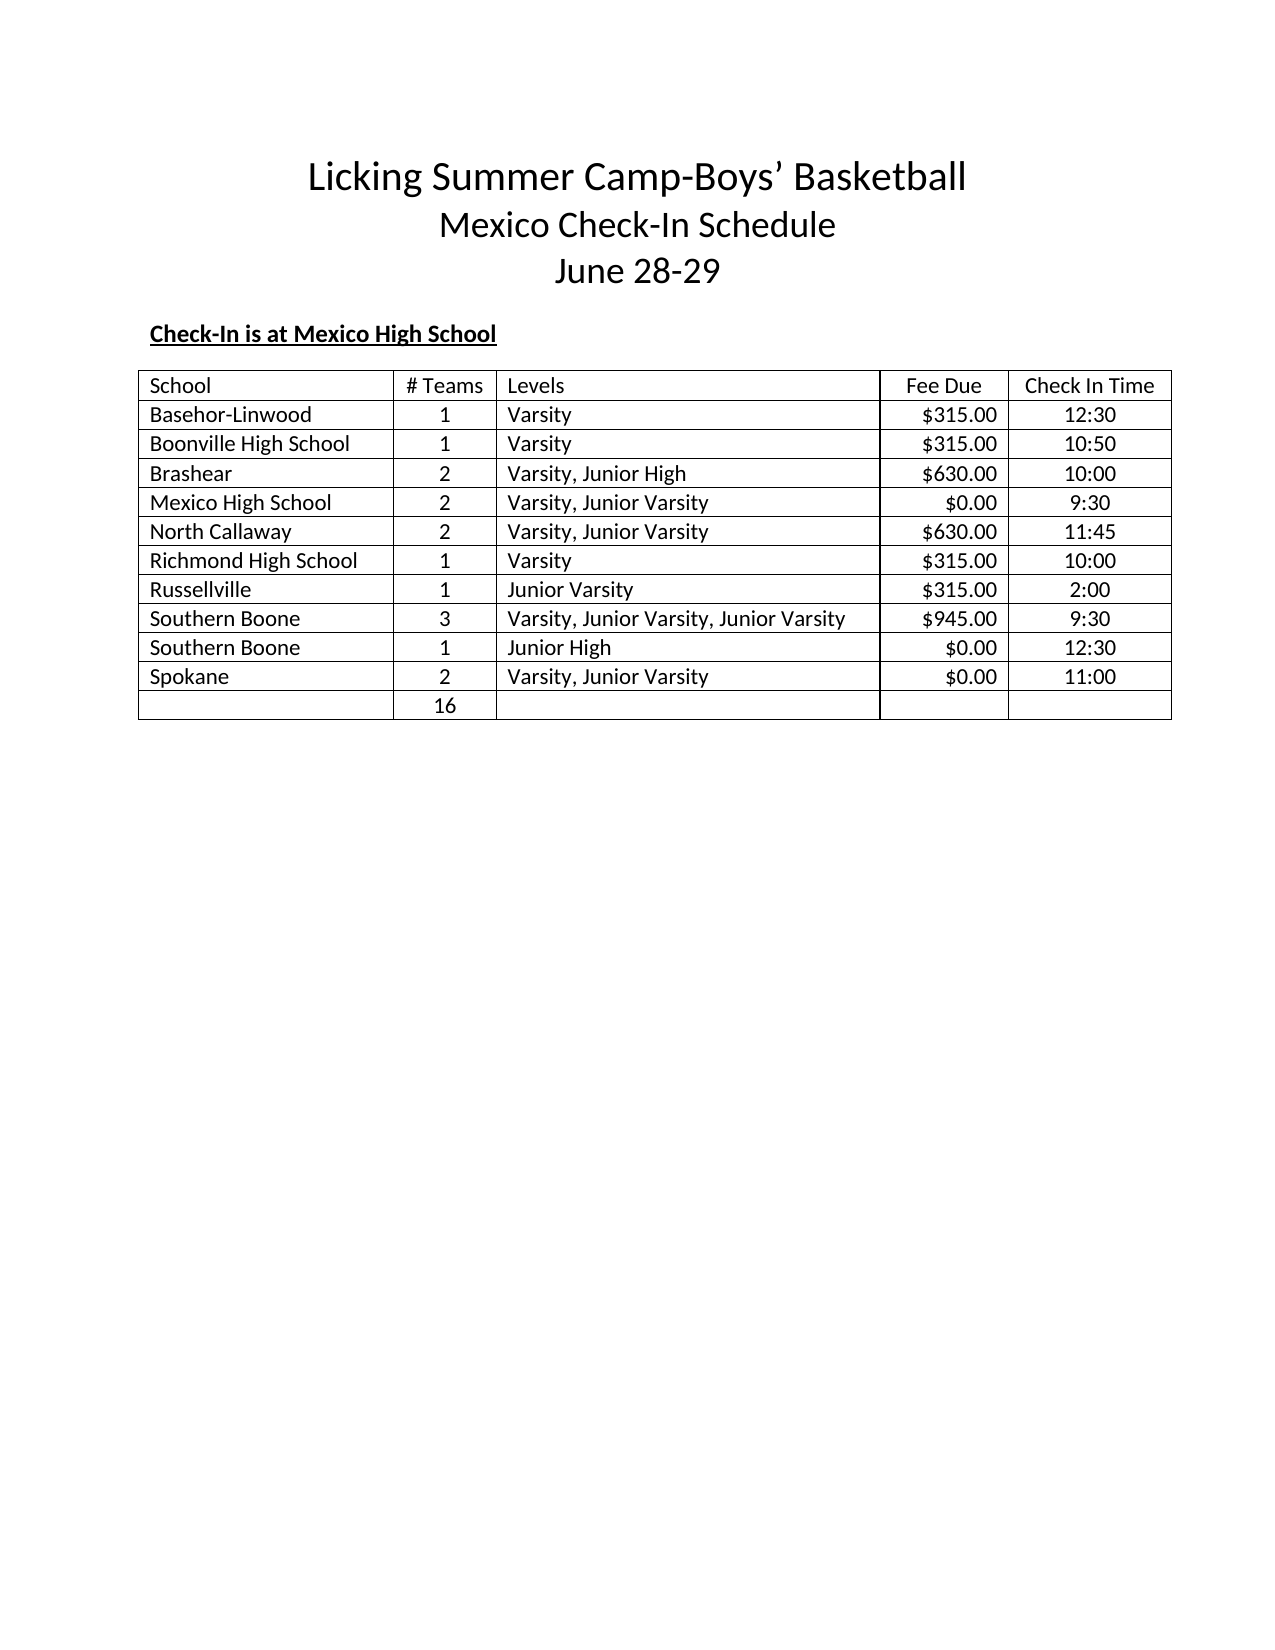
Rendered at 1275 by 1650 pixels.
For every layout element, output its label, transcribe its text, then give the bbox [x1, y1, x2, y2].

table_cell $0.00 [881, 488, 1008, 516]
table_header # Teams [394, 371, 496, 399]
table_cell Southern Boone [139, 633, 393, 661]
table_cell [1009, 691, 1171, 719]
table_cell 10:00 [1009, 546, 1171, 574]
text Licking Summer Camp-Boys’ Basketball [150, 150, 1125, 201]
table_cell Brashear [139, 459, 393, 487]
table_cell 10:00 [1009, 459, 1171, 487]
table_cell 11:00 [1009, 662, 1171, 690]
table_header School [139, 371, 393, 399]
table_cell [881, 691, 1008, 719]
table_cell Spokane [139, 662, 393, 690]
table_cell $0.00 [881, 662, 1008, 690]
table_header Fee Due [881, 371, 1008, 399]
table_cell 9:30 [1009, 488, 1171, 516]
table_cell 2 [394, 488, 496, 516]
table_cell $0.00 [881, 633, 1008, 661]
table_cell 12:30 [1009, 633, 1171, 661]
table_cell 2 [394, 459, 496, 487]
table_cell Russellville [139, 575, 393, 603]
table_cell 10:50 [1009, 430, 1171, 458]
table_cell 1 [394, 633, 496, 661]
table_cell 9:30 [1009, 604, 1171, 632]
table_cell 1 [394, 575, 496, 603]
table_cell Richmond High School [139, 546, 393, 574]
table_cell Southern Boone [139, 604, 393, 632]
table_cell $315.00 [881, 546, 1008, 574]
table_cell Varsity [497, 546, 879, 574]
text Check-In is at Mexico High School [150, 318, 1125, 348]
table_header Check In Time [1009, 371, 1171, 399]
table_cell 2:00 [1009, 575, 1171, 603]
table_cell Varsity, Junior Varsity [497, 662, 879, 690]
table_cell Boonville High School [139, 430, 393, 458]
table_cell $945.00 [881, 604, 1008, 632]
table_cell 1 [394, 401, 496, 428]
table_cell 12:30 [1009, 401, 1171, 428]
table_cell 16 [394, 691, 496, 719]
text Mexico Check-In Schedule [150, 201, 1125, 247]
table_cell Basehor-Linwood [139, 401, 393, 428]
table_cell 1 [394, 546, 496, 574]
table_cell Junior Varsity [497, 575, 879, 603]
table_cell $315.00 [881, 401, 1008, 428]
table_cell 1 [394, 430, 496, 458]
table_cell 11:45 [1009, 517, 1171, 545]
table_cell Varsity, Junior Varsity [497, 517, 879, 545]
table_cell Varsity, Junior Varsity [497, 488, 879, 516]
table_cell [497, 691, 879, 719]
table_cell 3 [394, 604, 496, 632]
table_cell $315.00 [881, 575, 1008, 603]
table_cell Mexico High School [139, 488, 393, 516]
table_cell Varsity, Junior Varsity, Junior Varsity [497, 604, 879, 632]
table_cell $630.00 [881, 459, 1008, 487]
table_cell [139, 691, 393, 719]
table_cell North Callaway [139, 517, 393, 545]
table_cell Varsity, Junior High [497, 459, 879, 487]
table_header Levels [497, 371, 879, 399]
table_cell $630.00 [881, 517, 1008, 545]
text June 28-29 [150, 247, 1125, 292]
table_cell 2 [394, 517, 496, 545]
table_cell Junior High [497, 633, 879, 661]
table_cell Varsity [497, 401, 879, 428]
table_cell $315.00 [881, 430, 1008, 458]
table_cell Varsity [497, 430, 879, 458]
table_cell 2 [394, 662, 496, 690]
